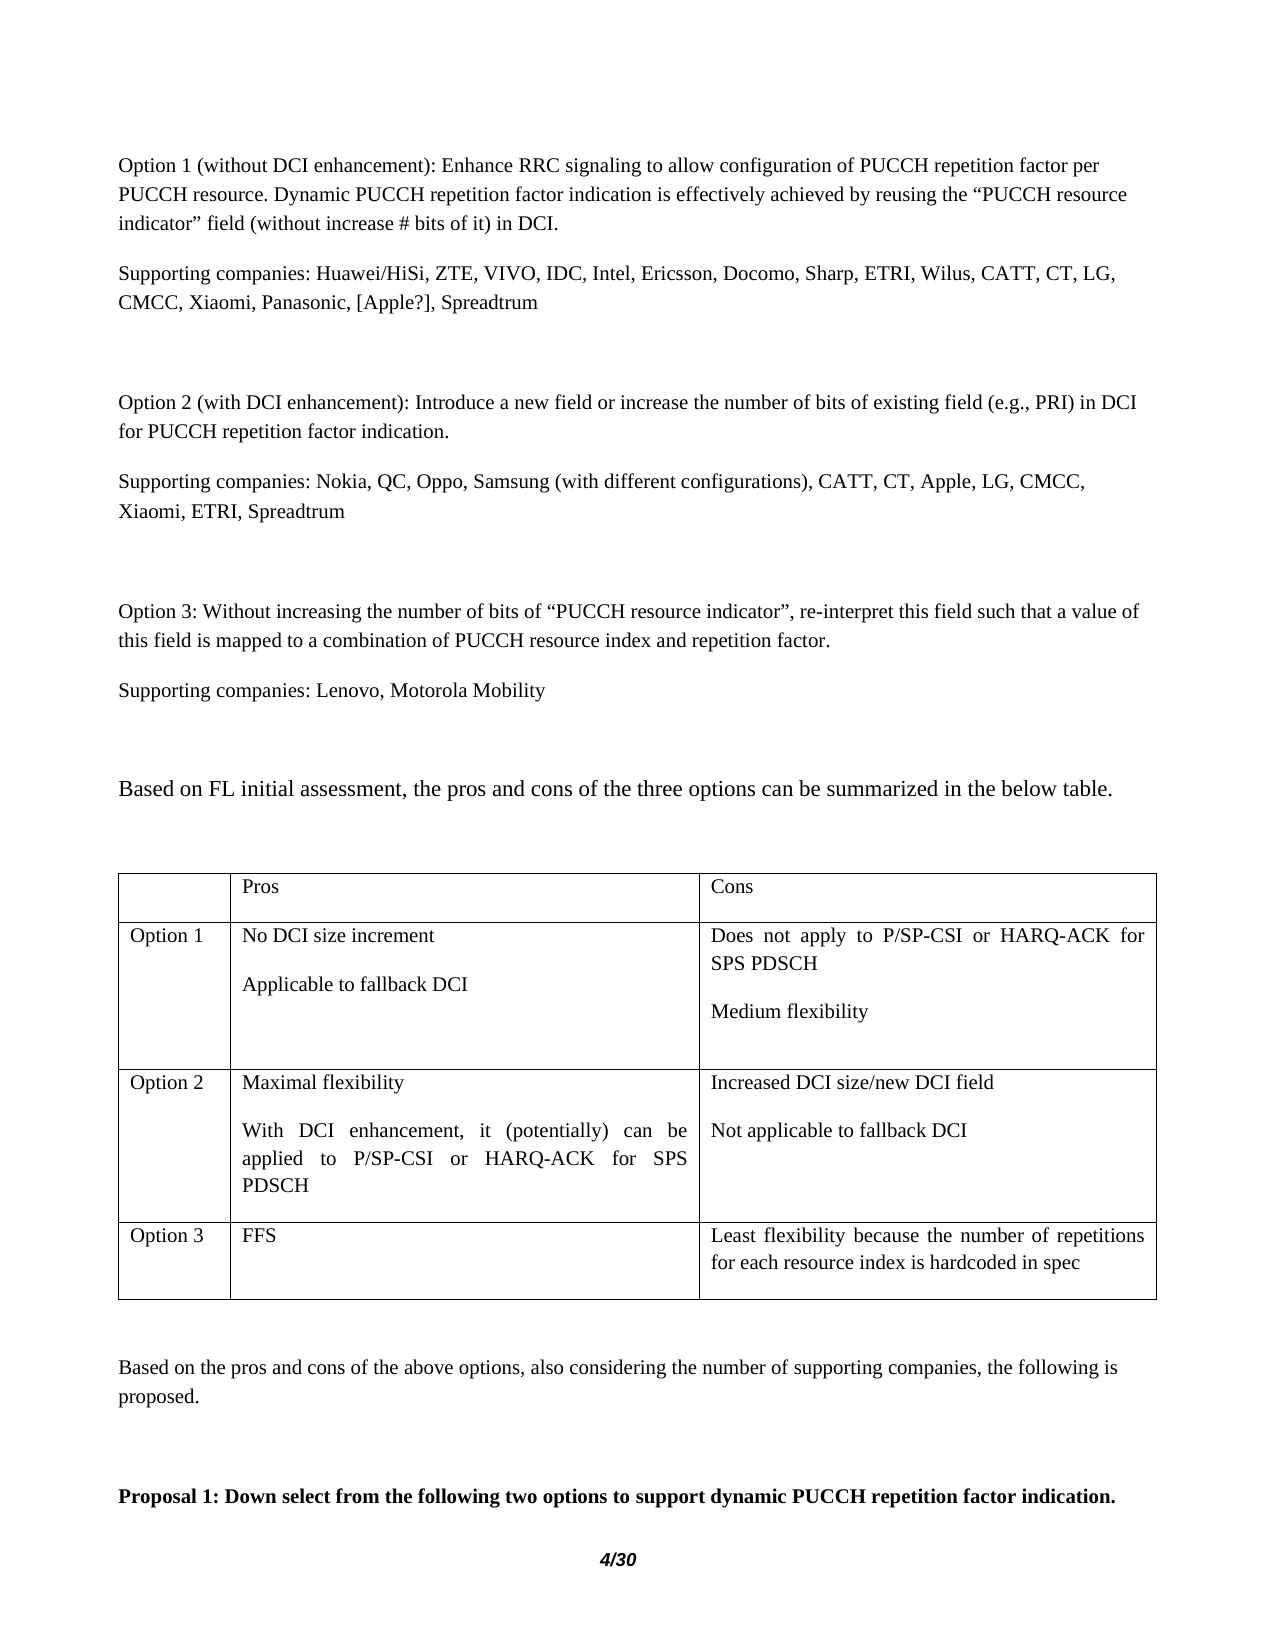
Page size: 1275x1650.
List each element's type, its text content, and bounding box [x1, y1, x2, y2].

text Supporting companies: Lenovo, Motorola Mobility [118, 673, 1157, 702]
text Supporting companies: Huawei/HiSi, ZTE, VIVO, IDC, Intel, Ericsson, Docomo, Sharp, ETRI, Wilus, CATT, CT, LG, CMCC, Xiaomi, Panasonic, [Apple?], Spreadtrum [118, 256, 1157, 314]
text Based on FL initial assessment, the pros and cons of the three options can be summarized in the below table. [118, 773, 1157, 802]
table_cell Least flexibility because the number of repetitions for each resource index is hardcoded in spec [700, 1223, 1156, 1299]
table_header Cons [700, 874, 1156, 922]
table_cell Option 3 [119, 1223, 230, 1299]
table_cell No DCI size increment Applicable to fallback DCI [231, 923, 699, 1068]
table_cell Option 2 [119, 1070, 230, 1222]
table_header Pros [231, 874, 699, 922]
text Option 2 (with DCI enhancement): Introduce a new field or increase the number of bits of existing field (e.g., PRI) in DCI for PUCCH repetition factor indication. [118, 385, 1157, 443]
table_cell FFS [231, 1223, 699, 1299]
table_header [119, 874, 230, 922]
text Option 1 (without DCI enhancement): Enhance RRC signaling to allow configuration of PUCCH repetition factor per PUCCH resource. Dynamic PUCCH repetition factor indication is effectively achieved by reusing the “PUCCH resource indicator” field (without increase # bits of it) in DCI. [118, 148, 1157, 235]
text Based on the pros and cons of the above options, also considering the number of supporting companies, the following is proposed. [118, 1350, 1157, 1408]
text Option 3: Without increasing the number of bits of “PUCCH resource indicator”, re-interpret this field such that a value of this field is mapped to a combination of PUCCH resource index and repetition factor. [118, 593, 1157, 652]
table_cell Option 1 [119, 923, 230, 1068]
table_cell Increased DCI size/new DCI field Not applicable to fallback DCI [700, 1070, 1156, 1222]
text Supporting companies: Nokia, QC, Oppo, Samsung (with different configurations), CATT, CT, Apple, LG, CMCC, Xiaomi, ETRI, Spreadtrum [118, 464, 1157, 523]
table_cell Does not apply to P/SP-CSI or HARQ-ACK for SPS PDSCH Medium flexibility [700, 923, 1156, 1068]
table_cell Maximal flexibility With DCI enhancement, it (potentially) can be applied to P/SP-CSI or HARQ-ACK for SPS PDSCH [231, 1070, 699, 1222]
text Proposal 1: Down select from the following two options to support dynamic PUCCH repetition factor indication. [118, 1479, 1157, 1508]
